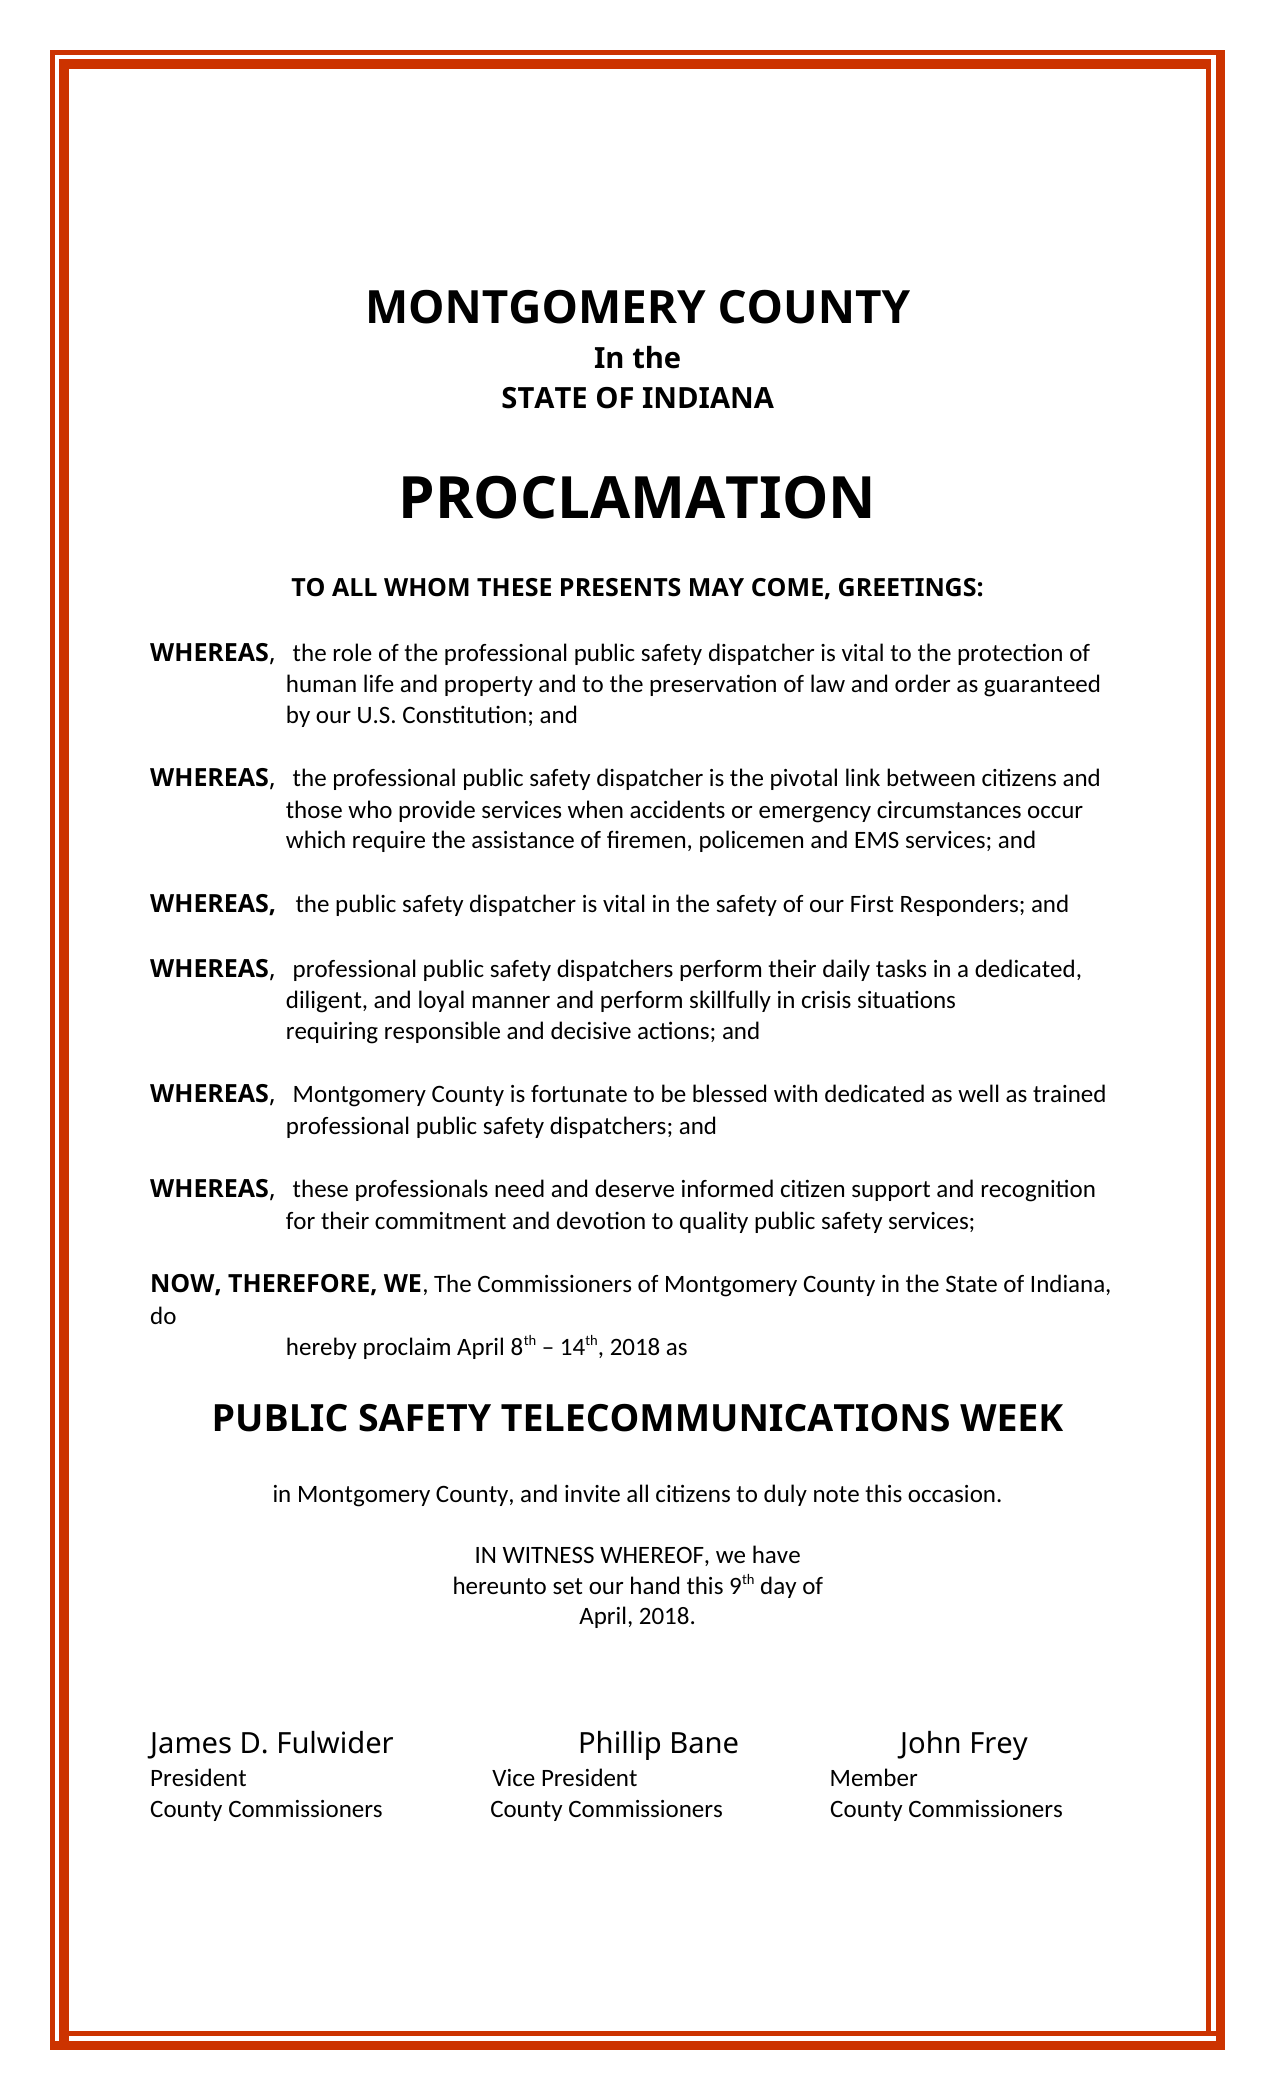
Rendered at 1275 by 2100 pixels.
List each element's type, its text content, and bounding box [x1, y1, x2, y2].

text for their commitment and devotion to quality public safety services; [150, 1205, 1125, 1236]
text WHEREAS, the professional public safety dispatcher is the pivotal link between citizens and [150, 760, 1125, 794]
text diligent, and loyal manner and perform skillfully in crisis situations [150, 984, 1125, 1015]
text April, 2018. [150, 1600, 1125, 1631]
text professional public safety dispatchers; and [150, 1110, 1125, 1140]
text hereby proclaim April 8th – 14th, 2018 as [150, 1331, 1125, 1361]
text by our U.S. Constitution; and [150, 699, 1125, 729]
text those who provide services when accidents or emergency circumstances occur [150, 794, 1125, 824]
text TO ALL WHOM THESE PRESENTS MAY COME, GREETINGS: [150, 570, 1125, 604]
text WHEREAS, Montgomery County is fortunate to be blessed with dedicated as well as trained [150, 1076, 1125, 1110]
text requiring responsible and decisive actions; and [150, 1015, 1125, 1045]
text County Commissioners County Commissioners County Commissioners [150, 1793, 1125, 1823]
text in Montgomery County, and invite all citizens to duly note this occasion. [150, 1478, 1125, 1509]
text PUBLIC SAFETY TELECOMMUNICATIONS WEEK [150, 1392, 1125, 1443]
text hereunto set our hand this 9th day of [150, 1570, 1125, 1600]
text WHEREAS, the role of the professional public safety dispatcher is vital to the protection of [150, 634, 1125, 668]
text President Vice President Member [150, 1762, 1125, 1793]
text human life and property and to the preservation of law and order as guaranteed [150, 668, 1125, 699]
text WHEREAS, professional public safety dispatchers perform their daily tasks in a dedicated, [150, 950, 1125, 984]
text James D. Fulwider Phillip Bane John Frey [150, 1722, 1125, 1762]
text NOW, THEREFORE, WE, The Commissioners of Montgomery County in the State of Indiana, do [150, 1266, 1125, 1331]
text In the [150, 337, 1125, 377]
text MONTGOMERY COUNTY [150, 275, 1125, 337]
text WHEREAS, these professionals need and deserve informed citizen support and recognition [150, 1171, 1125, 1205]
text IN WITNESS WHEREOF, we have [150, 1539, 1125, 1570]
text PROCLAMATION [150, 456, 1125, 536]
text which require the assistance of firemen, policemen and EMS services; and [150, 824, 1125, 855]
text WHEREAS, the public safety dispatcher is vital in the safety of our First Responders; and [150, 886, 1125, 920]
text STATE OF INDIANA [150, 377, 1125, 417]
